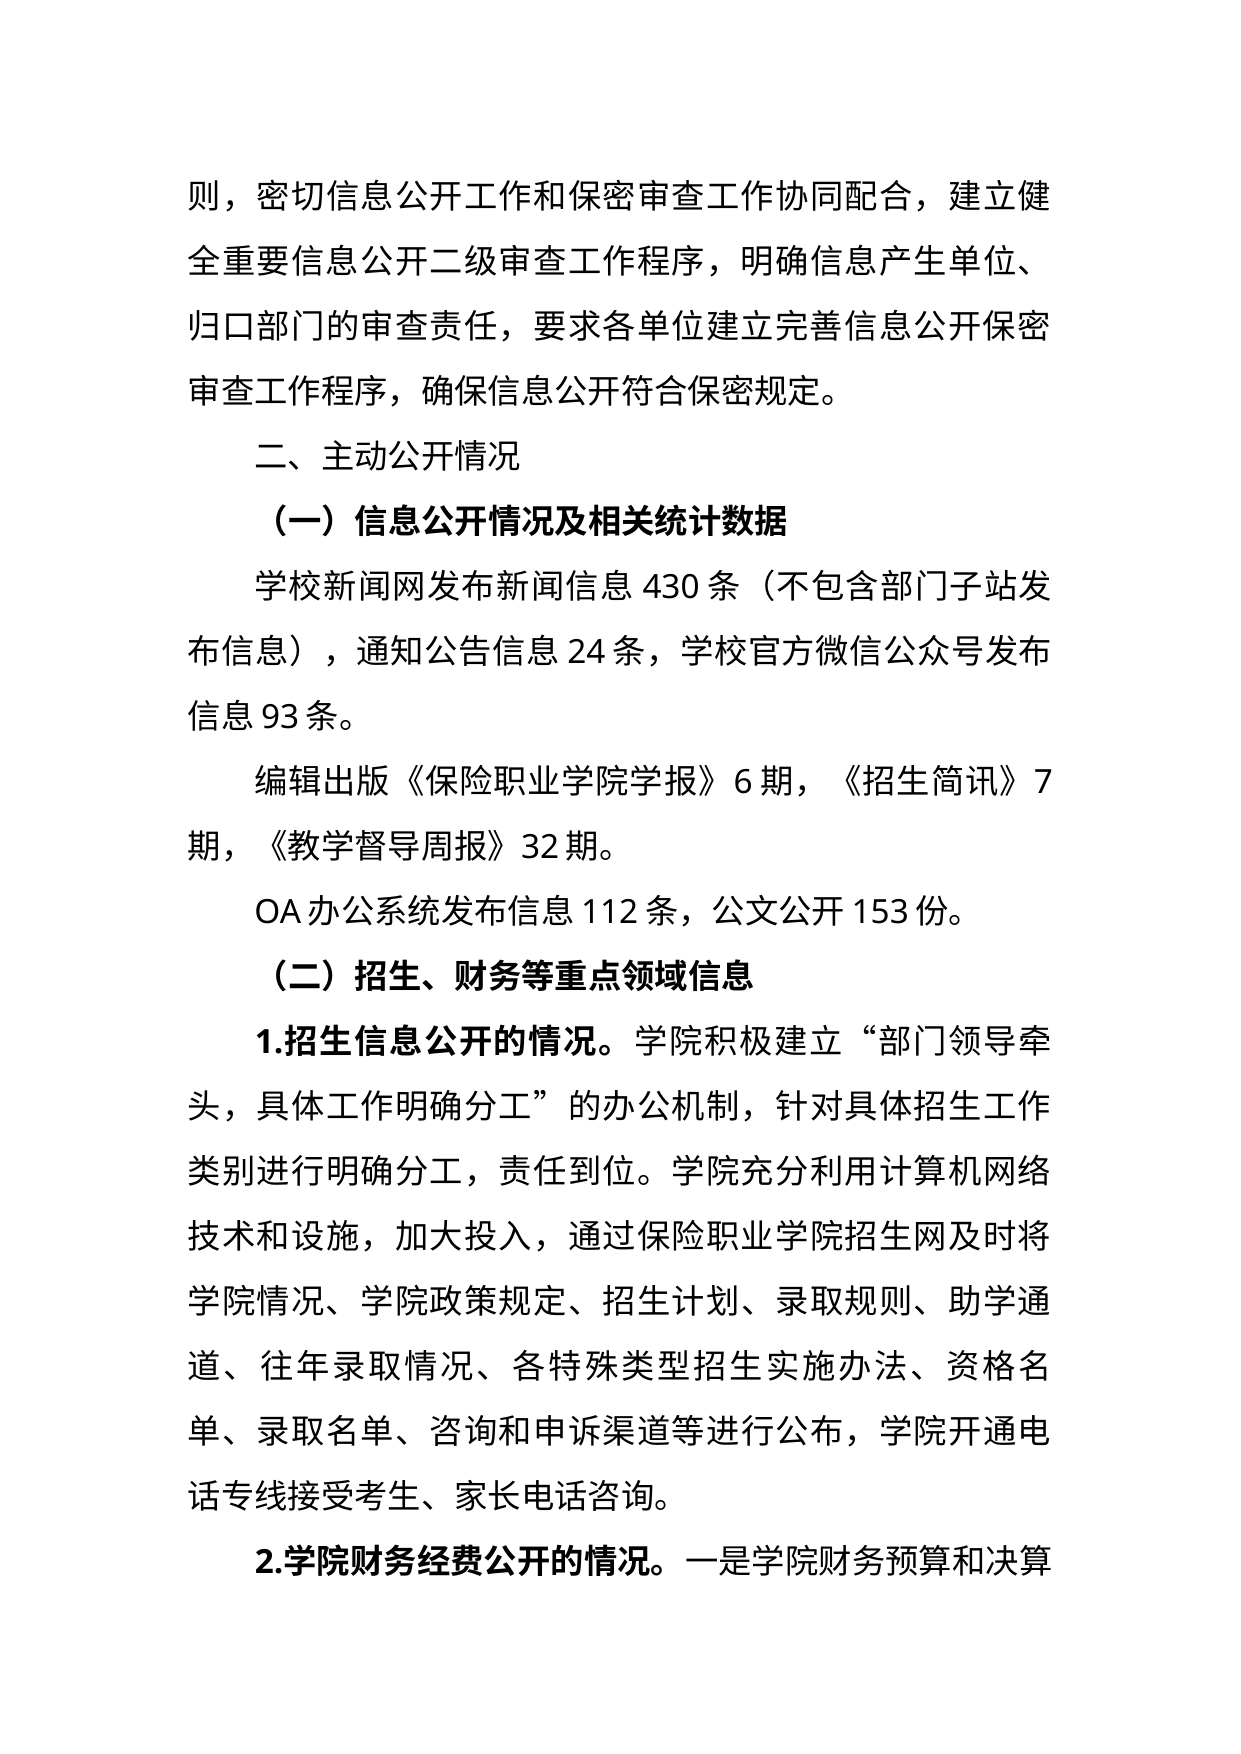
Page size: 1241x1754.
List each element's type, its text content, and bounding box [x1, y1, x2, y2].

text （二）招生、财务等重点领域信息 [187, 942, 1053, 1007]
text 学校新闻网发布新闻信息430条（不包含部门子站发布信息），通知公告信息24条，学校官方微信公众号发布信息93条。 [187, 552, 1053, 747]
text 编辑出版《保险职业学院学报》6期，《招生简讯》7期，《教学督导周报》32期。 [187, 747, 1053, 877]
text OA办公系统发布信息112条，公文公开153份。 [187, 877, 1053, 942]
text 二、主动公开情况 [187, 422, 1053, 487]
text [187, 162, 1053, 422]
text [187, 1527, 1053, 1592]
text （一）信息公开情况及相关统计数据 [187, 487, 1053, 552]
text 1.招生信息公开的情况。学院积极建立“部门领导牵头，具体工作明确分工”的办公机制，针对具体招生工作类别进行明确分工，责任到位。学院充分利用计算机网络技术和设施，加大投入，通过保险职业学院招生网及时将学院情况、学院政策规定、招生计划、录取规则、助学通道、往年录取情况、各特殊类型招生实施办法、资格名单、录取名单、咨询和申诉渠道等进行公布，学院开通电话专线接受考生、家长电话咨询。 [187, 1007, 1053, 1527]
